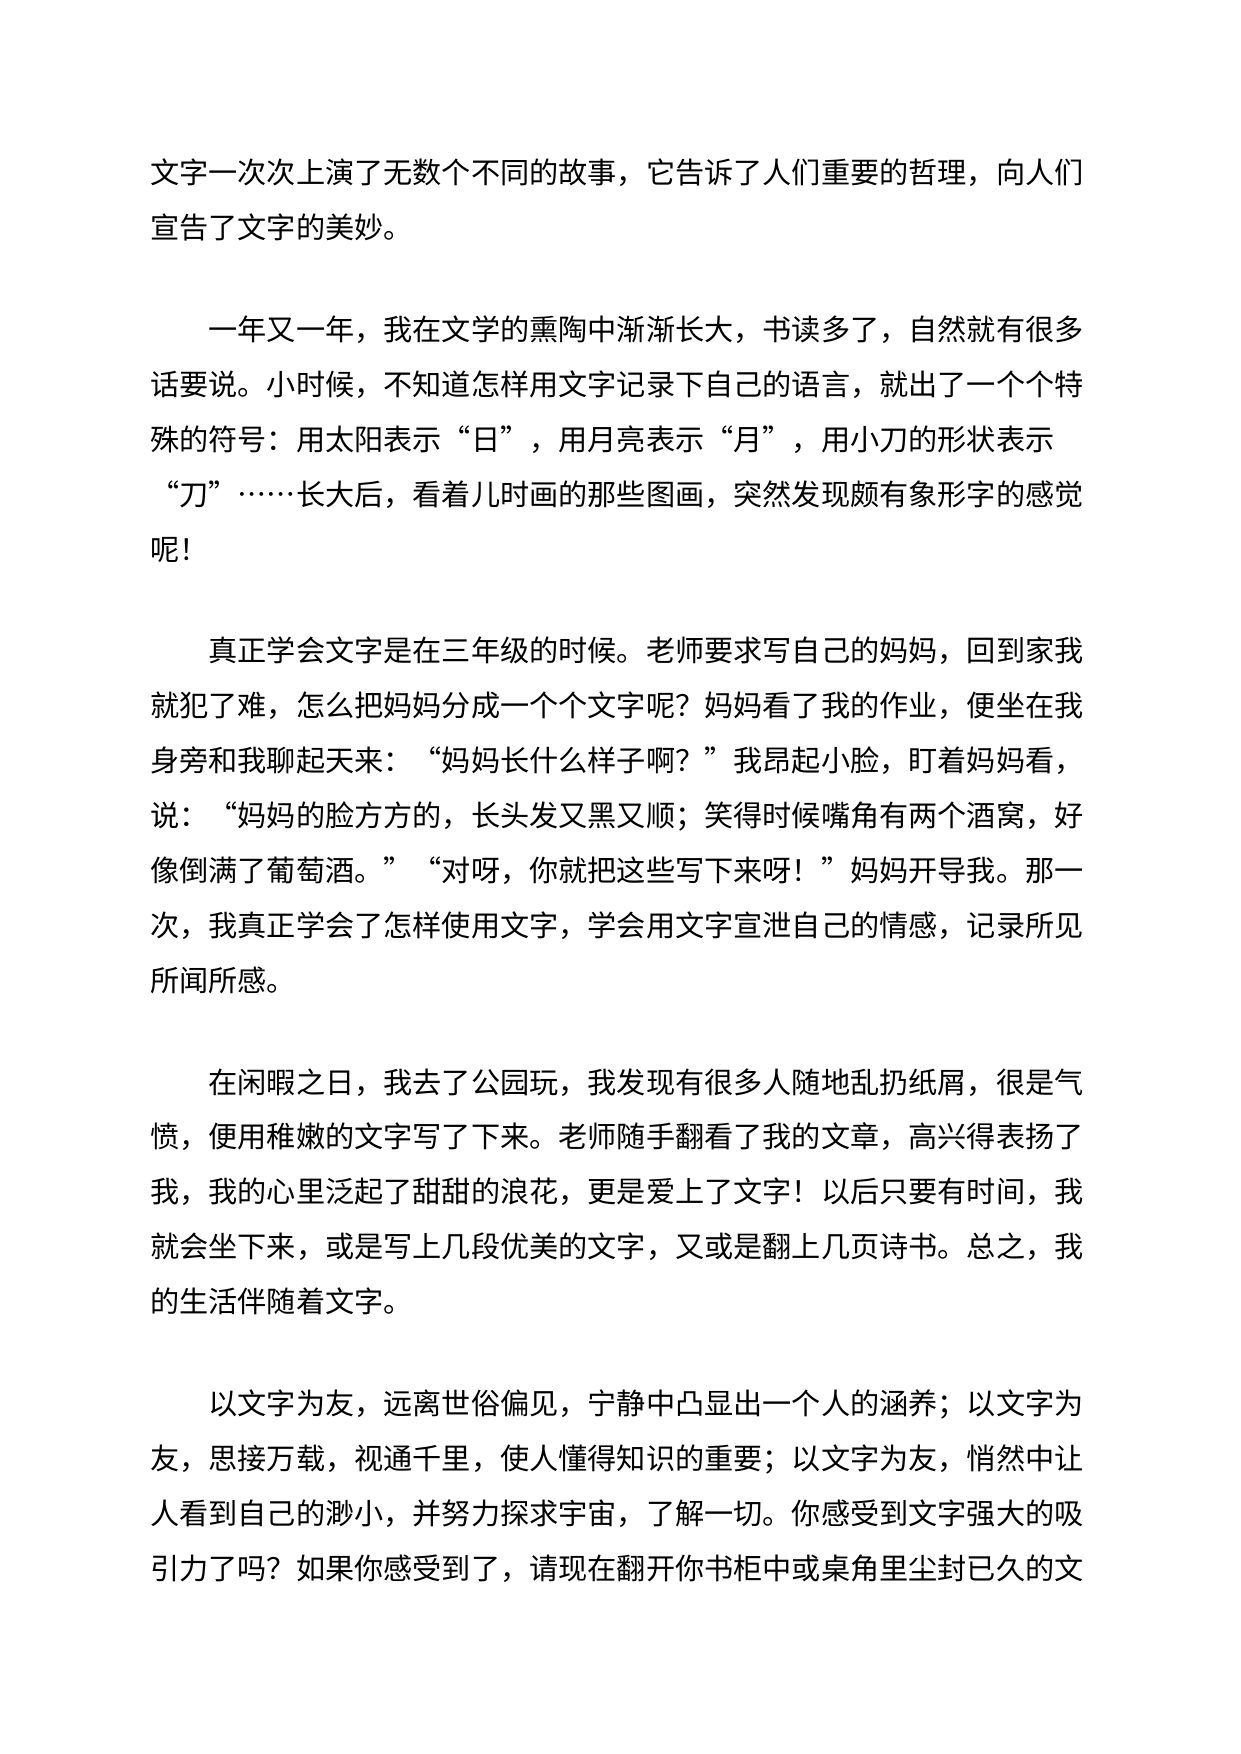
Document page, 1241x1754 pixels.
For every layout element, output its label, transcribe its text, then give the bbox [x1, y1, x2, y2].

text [150, 150, 1090, 247]
text 在闲暇之日，我去了公园玩，我发现有很多人随地乱扔纸屑，很是气愤，便用稚嫩的文字写了下来。老师随手翻看了我的文章，高兴得表扬了我，我的心里泛起了甜甜的浪花，更是爱上了文字！以后只要有时间，我就会坐下来，或是写上几段优美的文字，又或是翻上几页诗书。总之，我的生活伴随着文字。 [150, 1059, 1090, 1321]
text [150, 1381, 1090, 1587]
text 真正学会文字是在三年级的时候。老师要求写自己的妈妈，回到家我就犯了难，怎么把妈妈分成一个个文字呢？妈妈看了我的作业，便坐在我身旁和我聊起天来：“妈妈长什么样子啊？”我昂起小脸，盯着妈妈看，说：“妈妈的脸方方的，长头发又黑又顺；笑得时候嘴角有两个酒窝，好像倒满了葡萄酒。”“对呀，你就把这些写下来呀！”妈妈开导我。那一次，我真正学会了怎样使用文字，学会用文字宣泄自己的情感，记录所见所闻所感。 [150, 628, 1090, 1000]
text 一年又一年，我在文学的熏陶中渐渐长大，书读多了，自然就有很多话要说。小时候，不知道怎样用文字记录下自己的语言，就出了一个个特殊的符号：用太阳表示“日”，用月亮表示“月”，用小刀的形状表示“刀”……长大后，看着儿时画的那些图画，突然发现颇有象形字的感觉呢！ [150, 307, 1090, 568]
